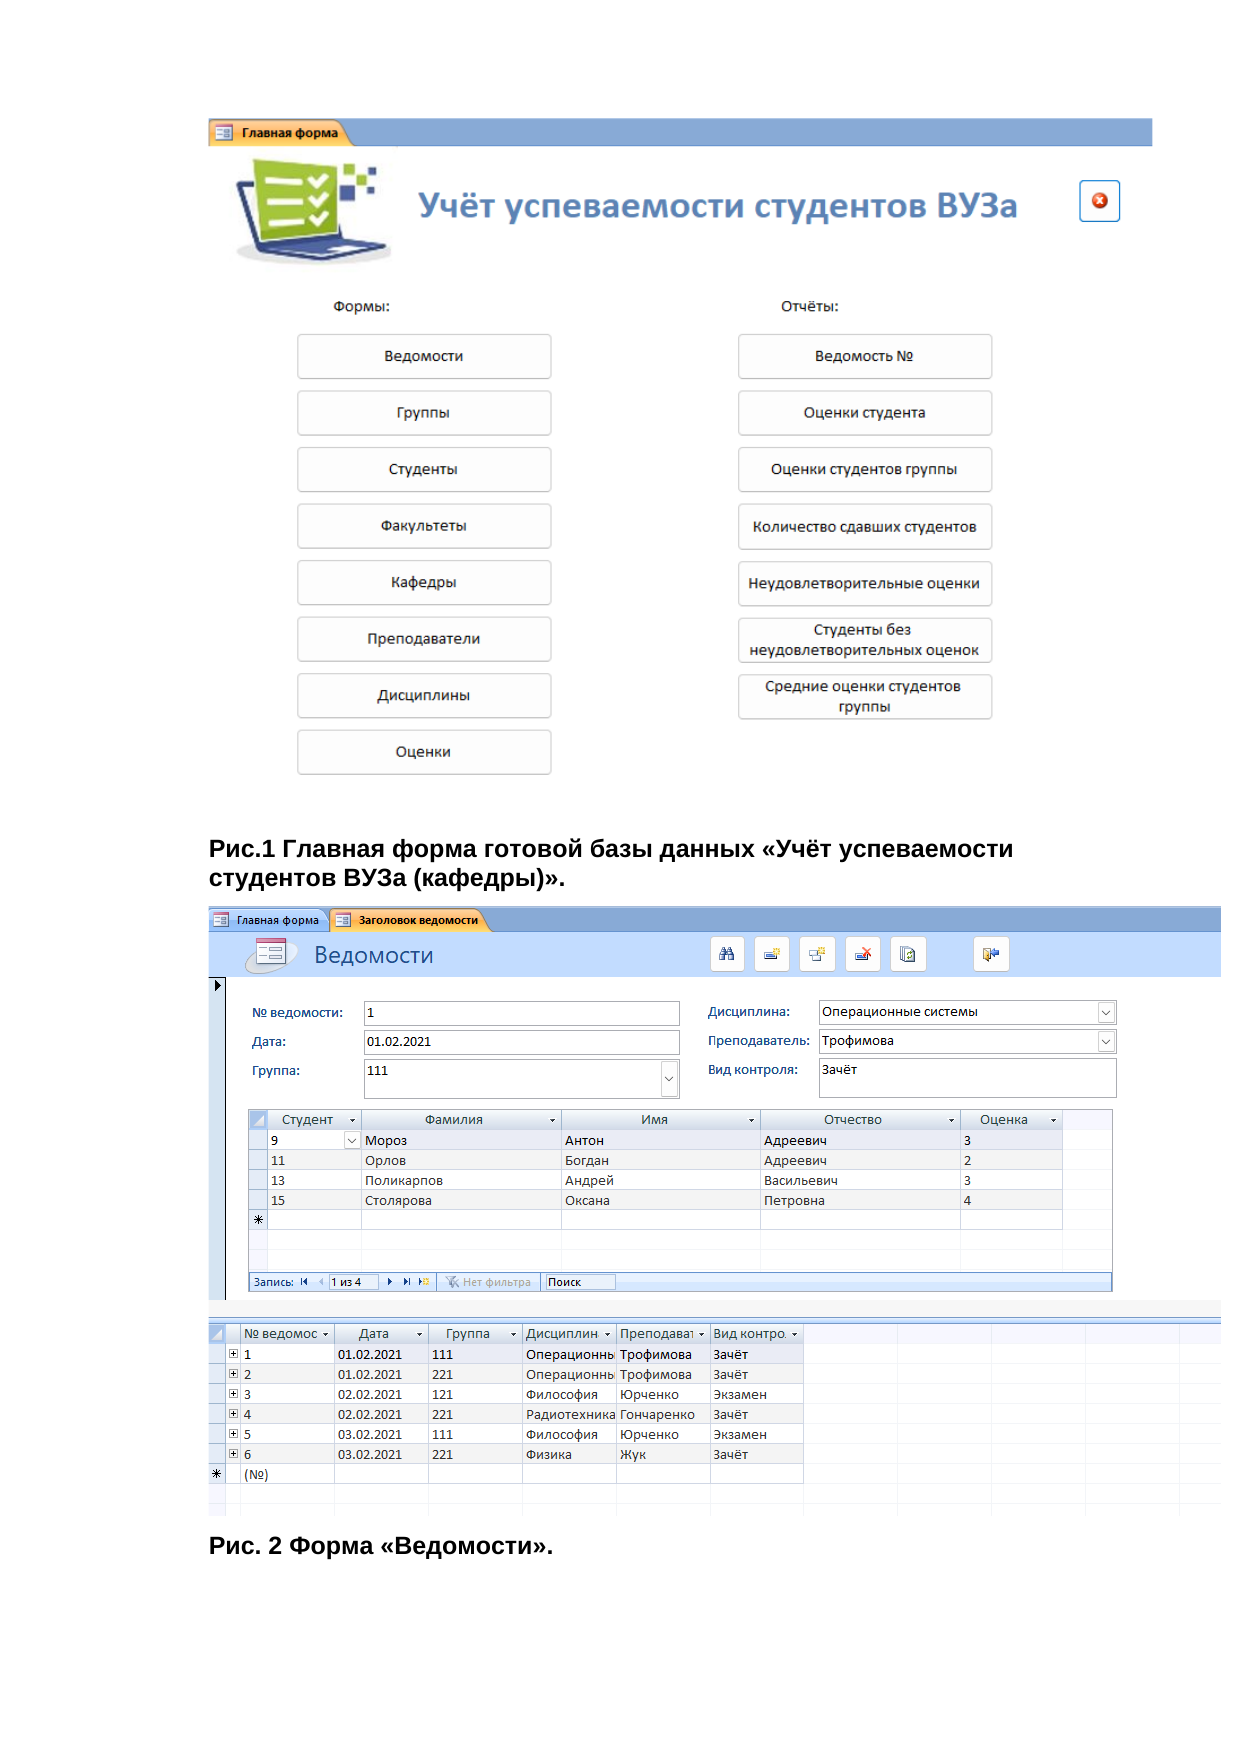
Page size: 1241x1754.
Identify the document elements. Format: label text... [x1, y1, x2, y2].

text Рис.1 Главная форма готовой базы данных «Учёт успеваемости студентов ВУЗа (кафедры)». [208, 834, 1120, 891]
picture [208, 906, 1221, 1516]
text Рис. 2 Форма «Ведомости». [208, 1531, 1120, 1560]
picture [208, 118, 1153, 819]
